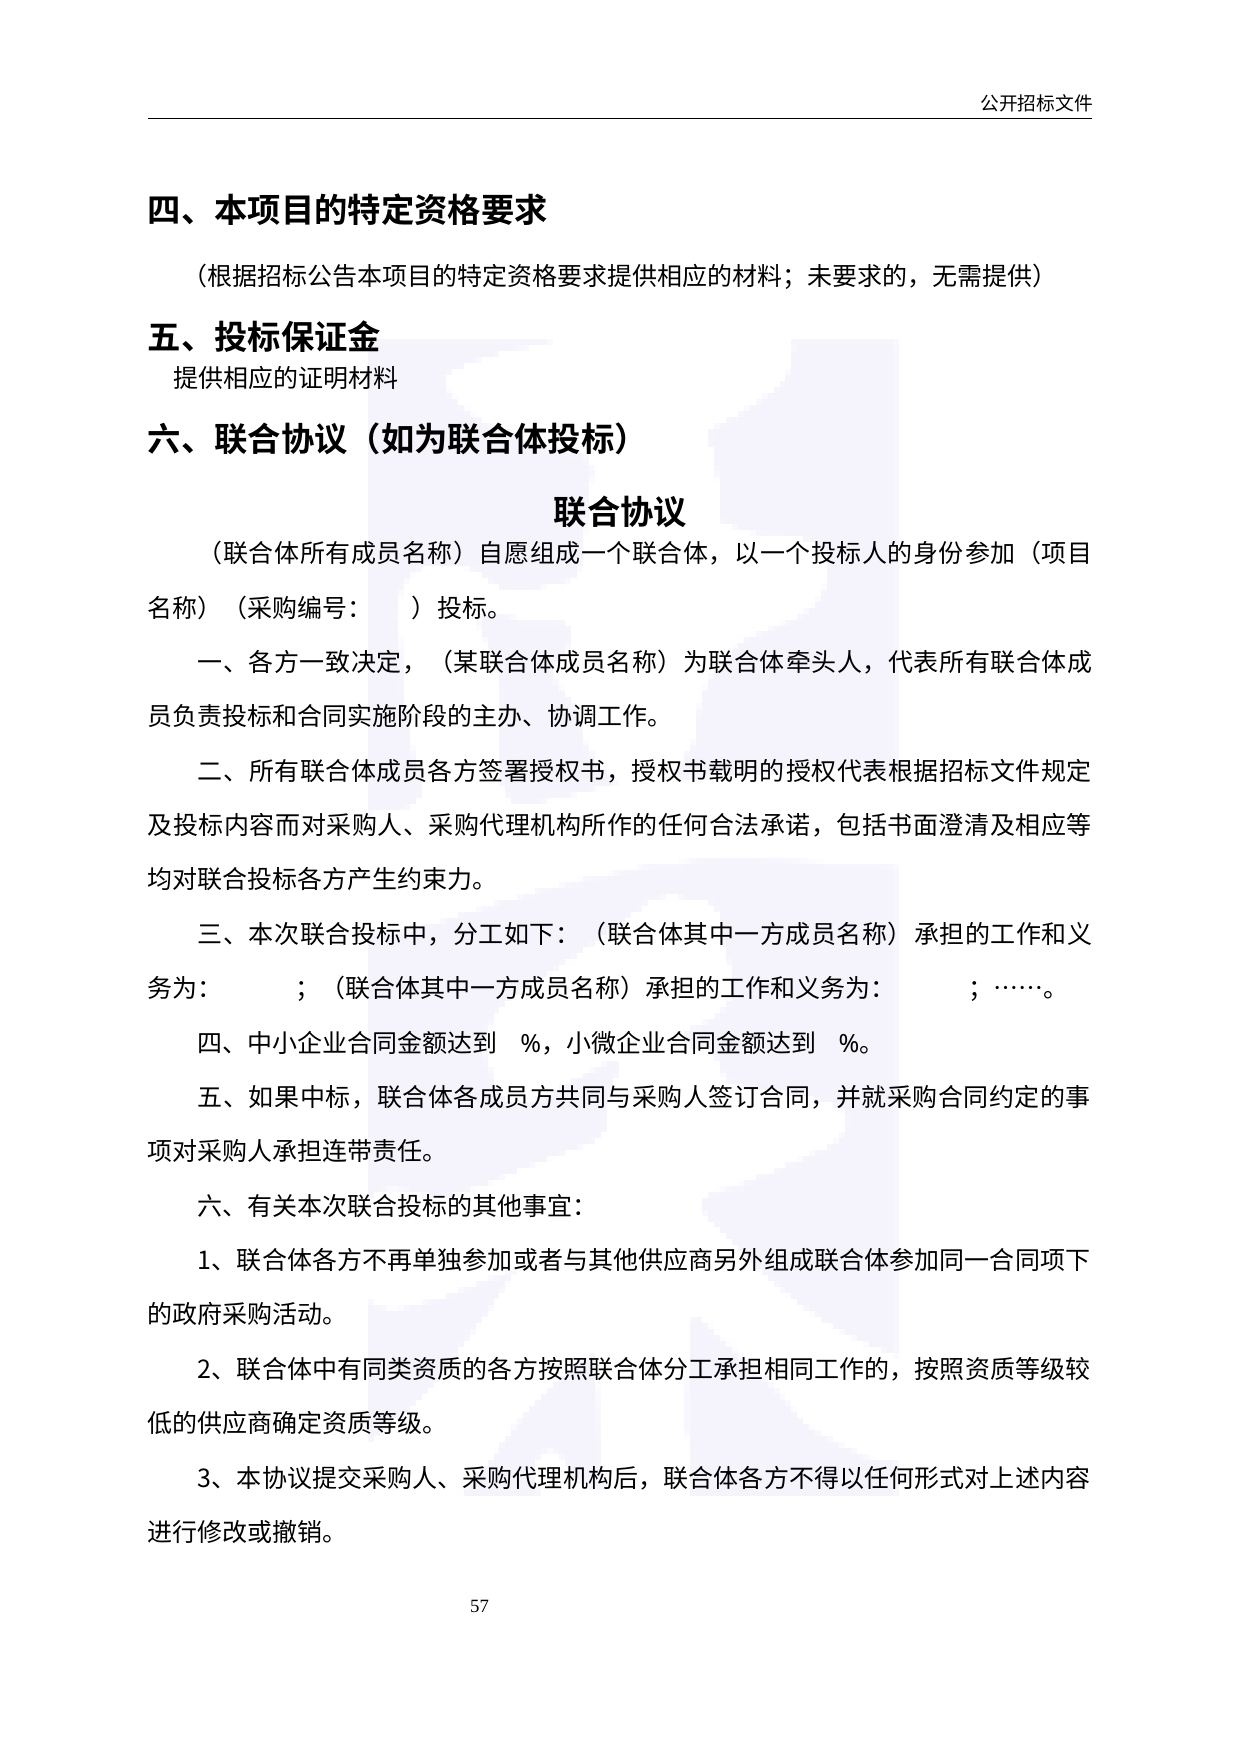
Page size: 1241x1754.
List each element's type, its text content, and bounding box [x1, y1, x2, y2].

text 五、投标保证金 [148, 311, 1092, 359]
text 四、中小企业合同金额达到 %，小微企业合同金额达到 %。 [148, 1023, 1092, 1059]
text 一、各方一致决定，（某联合体成员名称）为联合体牵头人，代表所有联合体成员负责投标和合同实施阶段的主办、协调工作。 [148, 642, 1092, 733]
text 联合协议 [148, 486, 1092, 534]
text 六、有关本次联合投标的其他事宜： [148, 1186, 1092, 1222]
text 五、如果中标，联合体各成员方共同与采购人签订合同，并就采购合同约定的事项对采购人承担连带责任。 [148, 1077, 1092, 1168]
text 提供相应的证明材料 [148, 359, 1092, 395]
text 2、联合体中有同类资质的各方按照联合体分工承担相同工作的，按照资质等级较低的供应商确定资质等级。 [148, 1349, 1092, 1440]
text 六、联合协议（如为联合体投标） [148, 413, 1092, 461]
text 四、本项目的特定资格要求 [148, 184, 1092, 232]
text 1、联合体各方不再单独参加或者与其他供应商另外组成联合体参加同一合同项下的政府采购活动。 [148, 1241, 1092, 1331]
text 二、所有联合体成员各方签署授权书，授权书载明的授权代表根据招标文件规定及投标内容而对采购人、采购代理机构所作的任何合法承诺，包括书面澄清及相应等均对联合投标各方产生约束力。 [148, 751, 1092, 896]
text （根据招标公告本项目的特定资格要求提供相应的材料；未要求的，无需提供） [148, 256, 1092, 292]
text 3、本协议提交采购人、采购代理机构后，联合体各方不得以任何形式对上述内容进行修改或撤销。 [148, 1458, 1092, 1549]
text （联合体所有成员名称）自愿组成一个联合体，以一个投标人的身份参加（项目名称）（采购编号： ）投标。 [148, 534, 1092, 624]
text 三、本次联合投标中，分工如下：（联合体其中一方成员名称）承担的工作和义务为： ；（联合体其中一方成员名称）承担的工作和义务为： ；……。 [148, 914, 1092, 1005]
